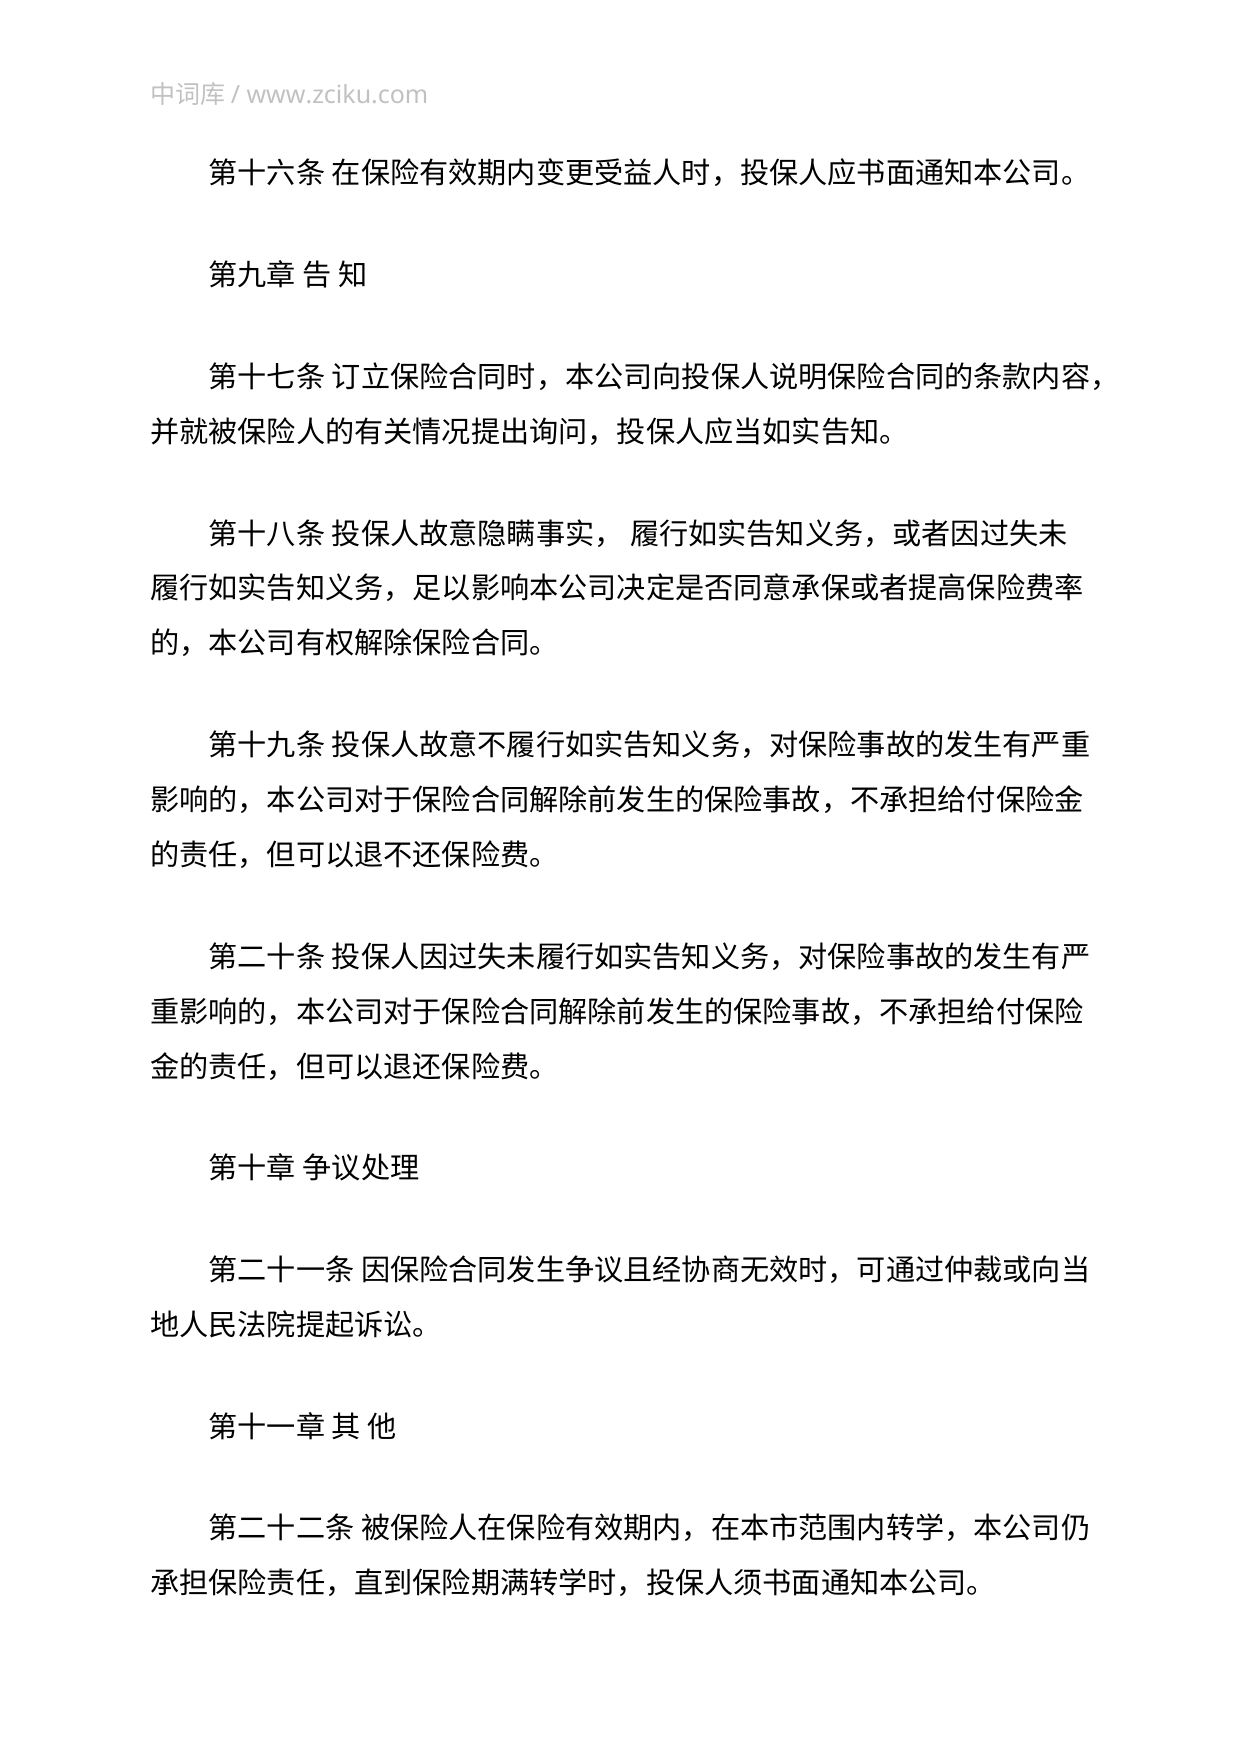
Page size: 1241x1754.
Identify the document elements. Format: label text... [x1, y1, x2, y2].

text 第十一章 其 他 [150, 1403, 1090, 1446]
text 第十章 争议处理 [150, 1145, 1090, 1187]
text 第二十一条 因保险合同发生争议且经协商无效时，可通过仲裁或向当地人民法院提起诉讼。 [150, 1247, 1090, 1344]
text 第十八条 投保人故意隐瞒事实， 履行如实告知义务，或者因过失未履行如实告知义务，足以影响本公司决定是否同意承保或者提高保险费率的，本公司有权解除保险合同。 [150, 510, 1090, 662]
text 第十六条 在保险有效期内变更受益人时，投保人应书面通知本公司。 [150, 150, 1090, 192]
text 第十九条 投保人故意不履行如实告知义务，对保险事故的发生有严重影响的，本公司对于保险合同解除前发生的保险事故，不承担给付保险金的责任，但可以退不还保险费。 [150, 722, 1090, 874]
text 第十七条 订立保险合同时，本公司向投保人说明保险合同的条款内容，并就被保险人的有关情况提出询问，投保人应当如实告知。 [150, 353, 1090, 451]
text 第二十条 投保人因过失未履行如实告知义务，对保险事故的发生有严重影响的，本公司对于保险合同解除前发生的保险事故，不承担给付保险金的责任，但可以退还保险费。 [150, 933, 1090, 1085]
text 第二十二条 被保险人在保险有效期内，在本市范围内转学，本公司仍承担保险责任，直到保险期满转学时，投保人须书面通知本公司。 [150, 1505, 1090, 1602]
text 第九章 告 知 [150, 252, 1090, 294]
